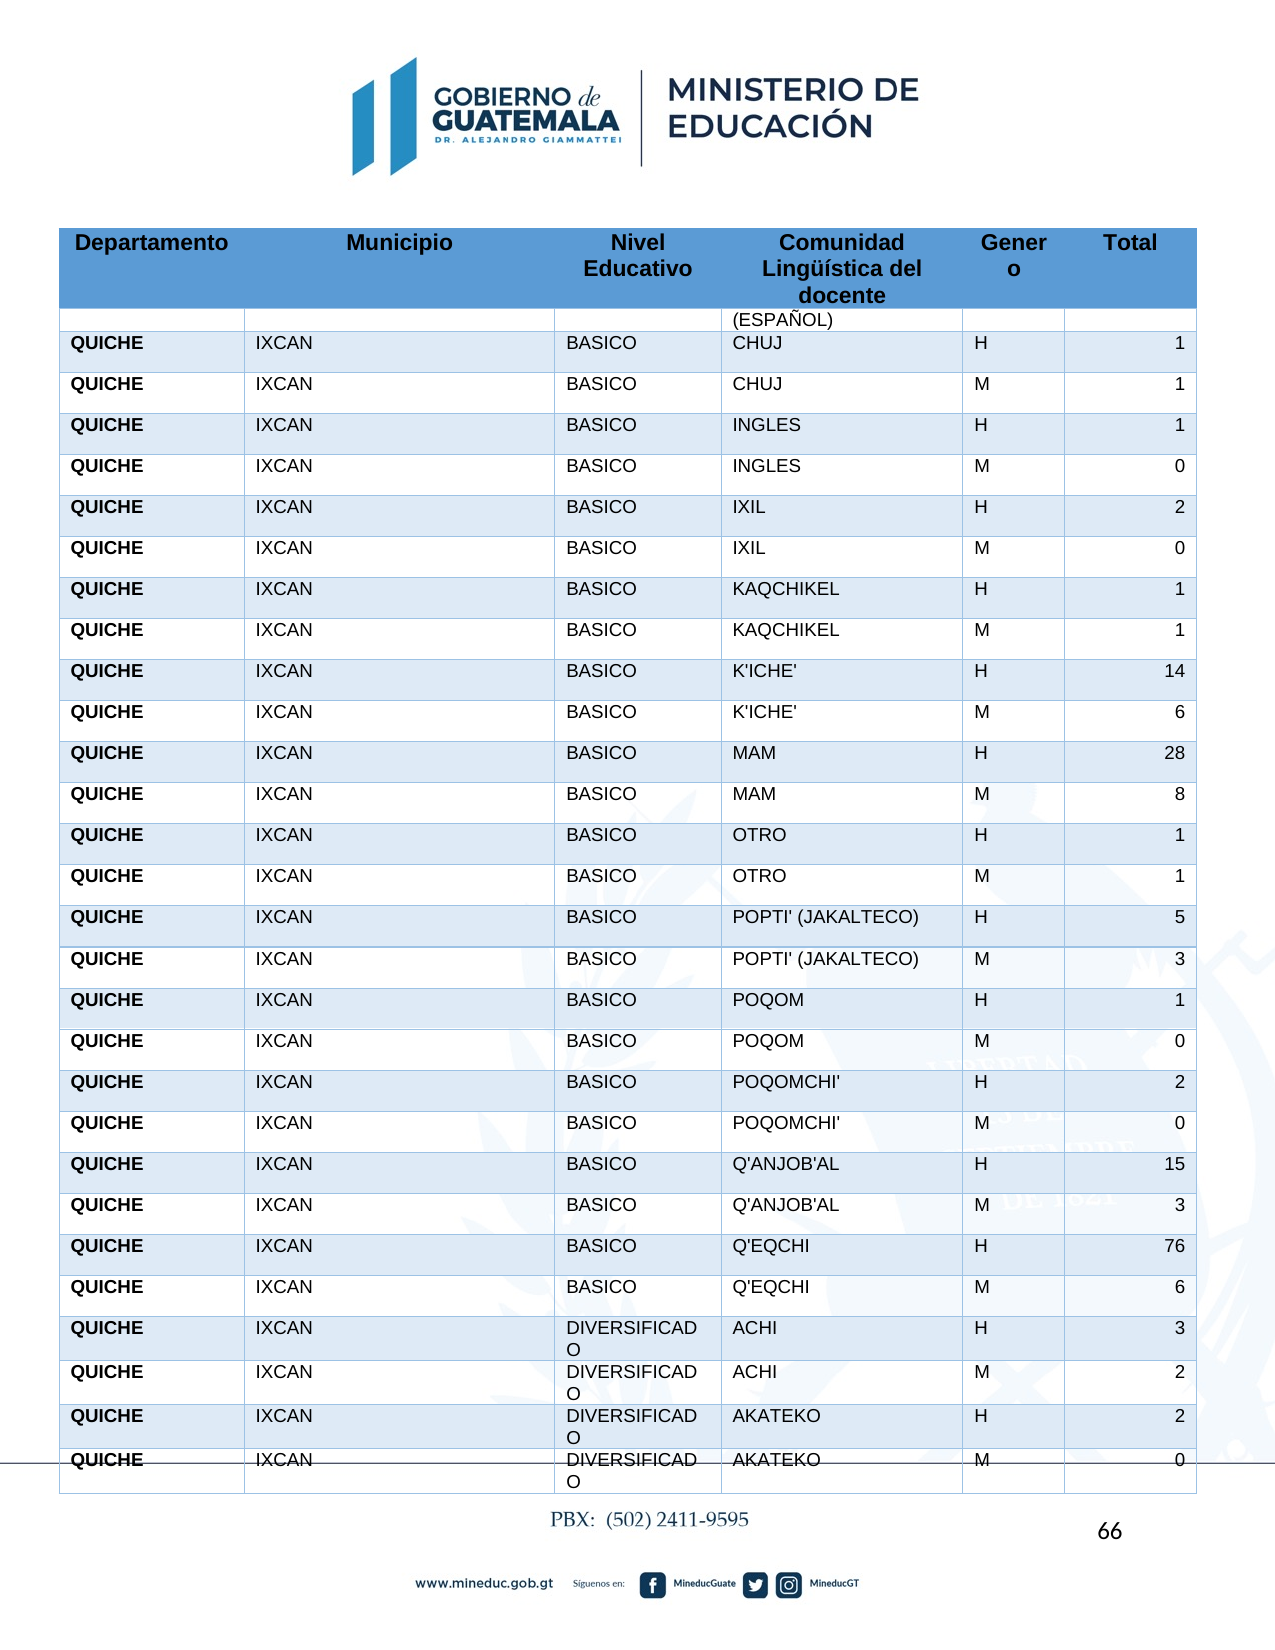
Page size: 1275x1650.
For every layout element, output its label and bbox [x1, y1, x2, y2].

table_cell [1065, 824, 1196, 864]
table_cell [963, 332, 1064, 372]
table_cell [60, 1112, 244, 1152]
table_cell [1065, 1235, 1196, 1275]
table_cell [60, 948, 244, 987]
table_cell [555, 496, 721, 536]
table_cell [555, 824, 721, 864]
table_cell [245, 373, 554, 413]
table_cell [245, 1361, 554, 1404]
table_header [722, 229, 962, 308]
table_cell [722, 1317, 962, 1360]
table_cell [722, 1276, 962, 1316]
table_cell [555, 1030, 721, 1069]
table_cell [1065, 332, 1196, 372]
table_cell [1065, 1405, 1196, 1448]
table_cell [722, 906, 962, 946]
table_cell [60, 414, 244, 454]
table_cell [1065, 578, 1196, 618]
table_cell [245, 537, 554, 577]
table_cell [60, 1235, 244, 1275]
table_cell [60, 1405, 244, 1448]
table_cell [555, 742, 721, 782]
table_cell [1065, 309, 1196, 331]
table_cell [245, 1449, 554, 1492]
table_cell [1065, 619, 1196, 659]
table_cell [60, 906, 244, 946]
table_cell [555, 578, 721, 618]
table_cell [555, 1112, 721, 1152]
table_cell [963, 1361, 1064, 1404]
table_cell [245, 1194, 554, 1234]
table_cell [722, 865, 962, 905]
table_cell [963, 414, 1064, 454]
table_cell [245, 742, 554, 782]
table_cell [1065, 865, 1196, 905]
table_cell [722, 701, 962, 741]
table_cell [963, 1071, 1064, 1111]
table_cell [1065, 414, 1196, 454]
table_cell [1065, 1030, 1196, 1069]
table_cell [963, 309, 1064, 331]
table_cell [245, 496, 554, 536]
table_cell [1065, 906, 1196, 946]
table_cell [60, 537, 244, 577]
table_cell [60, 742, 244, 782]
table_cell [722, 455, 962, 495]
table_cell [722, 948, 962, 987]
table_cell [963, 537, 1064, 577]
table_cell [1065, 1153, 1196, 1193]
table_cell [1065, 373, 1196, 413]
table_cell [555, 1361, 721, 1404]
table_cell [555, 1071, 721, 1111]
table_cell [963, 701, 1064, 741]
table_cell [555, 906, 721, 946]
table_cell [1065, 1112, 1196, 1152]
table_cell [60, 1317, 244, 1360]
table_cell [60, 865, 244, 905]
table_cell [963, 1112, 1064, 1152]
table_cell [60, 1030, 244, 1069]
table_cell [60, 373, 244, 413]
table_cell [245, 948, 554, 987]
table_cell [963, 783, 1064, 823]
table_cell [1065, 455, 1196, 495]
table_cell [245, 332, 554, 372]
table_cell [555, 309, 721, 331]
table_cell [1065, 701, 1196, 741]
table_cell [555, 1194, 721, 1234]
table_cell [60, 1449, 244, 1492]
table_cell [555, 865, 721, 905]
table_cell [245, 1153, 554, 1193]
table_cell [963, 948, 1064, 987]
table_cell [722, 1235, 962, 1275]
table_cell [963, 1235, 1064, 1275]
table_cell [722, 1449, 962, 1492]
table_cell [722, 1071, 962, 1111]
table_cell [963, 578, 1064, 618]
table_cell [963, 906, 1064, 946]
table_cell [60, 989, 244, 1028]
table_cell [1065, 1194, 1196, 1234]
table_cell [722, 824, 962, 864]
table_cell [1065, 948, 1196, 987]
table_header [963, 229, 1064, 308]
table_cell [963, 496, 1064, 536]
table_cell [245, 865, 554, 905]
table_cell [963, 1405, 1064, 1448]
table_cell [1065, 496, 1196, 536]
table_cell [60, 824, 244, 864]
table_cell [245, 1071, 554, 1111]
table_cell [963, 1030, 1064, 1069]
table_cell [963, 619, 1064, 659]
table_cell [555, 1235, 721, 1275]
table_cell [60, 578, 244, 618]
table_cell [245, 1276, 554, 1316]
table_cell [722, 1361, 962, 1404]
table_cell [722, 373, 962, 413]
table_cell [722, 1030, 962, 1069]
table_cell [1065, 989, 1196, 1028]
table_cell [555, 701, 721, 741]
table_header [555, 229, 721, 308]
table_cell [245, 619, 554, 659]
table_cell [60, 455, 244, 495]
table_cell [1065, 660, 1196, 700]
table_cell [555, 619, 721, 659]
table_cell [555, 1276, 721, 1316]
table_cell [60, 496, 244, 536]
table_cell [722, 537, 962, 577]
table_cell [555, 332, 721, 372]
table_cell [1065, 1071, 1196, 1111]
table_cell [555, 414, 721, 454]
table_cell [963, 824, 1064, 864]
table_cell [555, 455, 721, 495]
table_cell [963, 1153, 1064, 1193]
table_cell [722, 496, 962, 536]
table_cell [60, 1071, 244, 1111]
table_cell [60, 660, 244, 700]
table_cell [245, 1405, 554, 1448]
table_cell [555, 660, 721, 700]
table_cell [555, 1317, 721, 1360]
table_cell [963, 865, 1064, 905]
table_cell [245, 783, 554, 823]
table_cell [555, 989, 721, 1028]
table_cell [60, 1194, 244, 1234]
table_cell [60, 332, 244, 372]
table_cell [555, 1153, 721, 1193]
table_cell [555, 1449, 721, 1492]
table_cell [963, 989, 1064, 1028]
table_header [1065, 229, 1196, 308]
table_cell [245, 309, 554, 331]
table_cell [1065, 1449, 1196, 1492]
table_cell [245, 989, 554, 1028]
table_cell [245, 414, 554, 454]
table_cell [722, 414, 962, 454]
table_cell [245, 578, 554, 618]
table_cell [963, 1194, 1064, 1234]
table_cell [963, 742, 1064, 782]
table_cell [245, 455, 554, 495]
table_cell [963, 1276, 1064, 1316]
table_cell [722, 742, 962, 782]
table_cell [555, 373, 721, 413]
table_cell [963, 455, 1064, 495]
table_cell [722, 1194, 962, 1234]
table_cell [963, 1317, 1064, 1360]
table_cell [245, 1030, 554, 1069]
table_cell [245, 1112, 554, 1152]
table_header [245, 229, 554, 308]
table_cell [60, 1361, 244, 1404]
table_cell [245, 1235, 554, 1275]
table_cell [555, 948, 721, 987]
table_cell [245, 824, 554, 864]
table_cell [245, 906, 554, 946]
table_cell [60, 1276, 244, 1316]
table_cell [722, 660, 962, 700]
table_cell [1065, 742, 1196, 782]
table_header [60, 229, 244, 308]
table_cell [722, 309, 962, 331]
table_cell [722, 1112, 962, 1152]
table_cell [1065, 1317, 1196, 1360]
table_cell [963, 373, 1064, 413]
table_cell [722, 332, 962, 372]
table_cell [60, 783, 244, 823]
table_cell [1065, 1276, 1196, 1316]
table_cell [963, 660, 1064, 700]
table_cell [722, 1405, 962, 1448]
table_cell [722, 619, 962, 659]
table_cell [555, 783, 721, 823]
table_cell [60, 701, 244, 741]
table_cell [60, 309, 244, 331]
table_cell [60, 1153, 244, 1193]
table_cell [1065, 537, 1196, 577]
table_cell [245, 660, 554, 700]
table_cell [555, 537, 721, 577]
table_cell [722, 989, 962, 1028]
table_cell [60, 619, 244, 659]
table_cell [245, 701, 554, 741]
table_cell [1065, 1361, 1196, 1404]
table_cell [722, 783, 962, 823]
picture [0, 0, 1275, 1650]
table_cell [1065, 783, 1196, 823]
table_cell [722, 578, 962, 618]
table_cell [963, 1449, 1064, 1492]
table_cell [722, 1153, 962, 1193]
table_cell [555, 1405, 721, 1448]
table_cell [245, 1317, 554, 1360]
